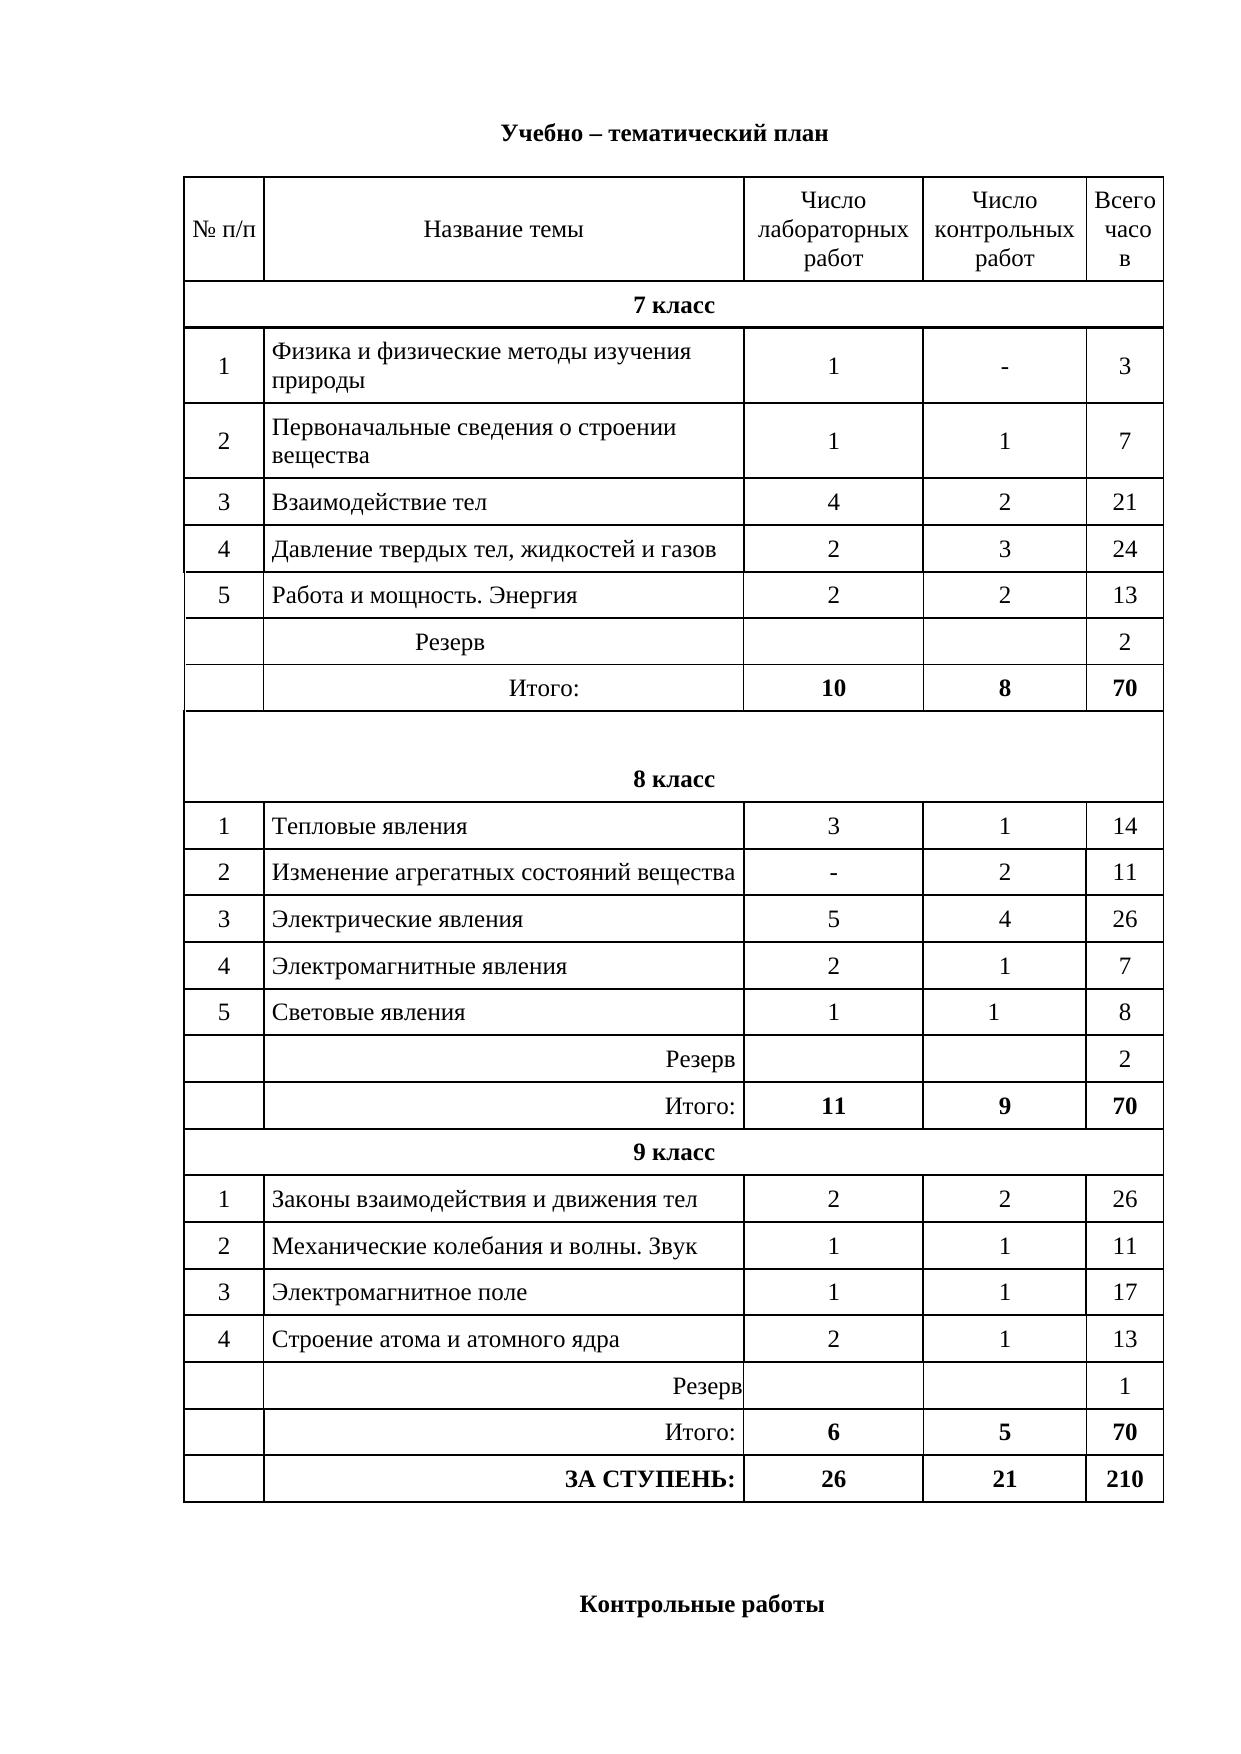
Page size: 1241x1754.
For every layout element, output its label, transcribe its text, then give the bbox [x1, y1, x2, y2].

table_cell 7 [1087, 404, 1163, 477]
table_cell [744, 619, 923, 664]
table_cell 2 [1087, 1036, 1163, 1081]
table_cell 2 [1087, 619, 1163, 664]
table_cell 9 класс [185, 1130, 1163, 1174]
table_cell 4 [185, 526, 263, 571]
table_cell 1 [924, 943, 1085, 987]
table_cell 2 [924, 573, 1086, 617]
table_cell 17 [1087, 1270, 1163, 1314]
table_cell 2 [924, 479, 1086, 524]
table_cell [924, 619, 1086, 664]
table_cell 1 [185, 1176, 263, 1221]
table_cell ЗА СТУПЕНЬ: [265, 1456, 743, 1501]
table_cell 2 [745, 1316, 922, 1361]
table_cell Первоначальные сведения о строении вещества [265, 404, 743, 477]
table_cell [924, 1363, 1086, 1407]
table_cell Физика и физические методы изучения природы [265, 329, 743, 402]
table_cell [745, 1036, 922, 1081]
table_cell [185, 665, 263, 709]
table_cell 4 [924, 896, 1085, 941]
text Контрольные работы [252, 1589, 1152, 1618]
table_cell 1 [924, 404, 1086, 477]
table_cell 210 [1087, 1456, 1163, 1501]
table_cell [185, 1036, 263, 1081]
table_cell 5 [185, 572, 263, 617]
table_cell 11 [1087, 1223, 1163, 1267]
table_cell Резерв [265, 1036, 743, 1081]
table_cell [185, 711, 1163, 756]
table_cell 5 [924, 1410, 1086, 1454]
table_cell 8 [924, 665, 1086, 709]
table_cell Итого: [265, 1410, 743, 1454]
table_cell [185, 1456, 263, 1501]
table_cell 3 [185, 896, 263, 941]
table_cell 24 [1087, 526, 1163, 571]
table_cell 9 [924, 1083, 1085, 1127]
table_cell 1 [745, 1270, 922, 1314]
table_header Всего часов [1087, 178, 1163, 280]
text Учебно – тематический план [177, 118, 1152, 147]
table_cell 4 [185, 943, 263, 987]
table_cell [924, 1036, 1085, 1081]
table_cell Изменение агрегатных состояний вещества [265, 850, 743, 894]
table_cell 1 [924, 803, 1086, 847]
table_cell 2 [185, 404, 263, 477]
table_cell 4 [745, 479, 922, 524]
table_cell 1 [924, 1270, 1085, 1314]
table_cell Итого: [265, 1083, 743, 1127]
table_cell 70 [1087, 665, 1163, 709]
table_cell 11 [745, 1083, 922, 1127]
table_cell Взаимодействие тел [265, 479, 743, 524]
table_cell 1 [924, 990, 1085, 1034]
table_cell Электромагнитное поле [265, 1270, 743, 1314]
table_cell 1 [924, 1223, 1085, 1267]
table_cell Световые явления [265, 990, 743, 1034]
table_header Число лабораторных работ [745, 178, 922, 280]
table_cell 2 [745, 1176, 922, 1221]
table_cell 5 [745, 896, 922, 941]
table_cell Работа и мощность. Энергия [264, 573, 743, 617]
table_cell 26 [745, 1456, 922, 1501]
table_cell 2 [185, 1223, 263, 1267]
table_cell 70 [1087, 1083, 1163, 1127]
table_cell [185, 618, 263, 664]
table_cell 21 [924, 1456, 1085, 1501]
table_cell - [924, 329, 1086, 402]
table_cell 1 [745, 990, 922, 1034]
table_cell Механические колебания и волны. Звук [265, 1223, 743, 1267]
table_cell 11 [1087, 850, 1163, 894]
table_cell 70 [1087, 1410, 1163, 1454]
table_cell 26 [1087, 1176, 1163, 1221]
table_cell Давление твердых тел, жидкостей и газов [265, 526, 743, 571]
table_cell 8 класс [185, 756, 1163, 801]
table_cell 2 [745, 526, 922, 571]
table_cell 26 [1087, 896, 1163, 941]
table_cell Резерв [264, 619, 743, 664]
table_cell Тепловые явления [265, 803, 743, 847]
table_cell 5 [185, 990, 263, 1034]
table_cell 1 [745, 1223, 922, 1267]
table_cell 13 [1087, 573, 1163, 617]
table_cell Электромагнитные явления [265, 943, 743, 987]
table_cell 1 [745, 329, 922, 402]
table_cell 1 [185, 803, 263, 847]
table_cell 3 [924, 526, 1086, 571]
table_cell 1 [924, 1316, 1086, 1361]
table_cell 2 [924, 850, 1085, 894]
table_cell 3 [1087, 329, 1163, 402]
table_cell 3 [185, 479, 263, 524]
table_header Число контрольных работ [924, 178, 1086, 280]
table_cell 8 [1087, 990, 1163, 1034]
table_cell Резерв [264, 1363, 743, 1407]
table_cell 3 [185, 1270, 263, 1314]
table_cell 6 [744, 1410, 923, 1454]
table_cell 2 [745, 943, 922, 987]
table_cell [185, 1363, 263, 1407]
table_cell Электрические явления [265, 896, 743, 941]
table_cell 21 [1087, 479, 1163, 524]
table_cell Строение атома и атомного ядра [264, 1316, 743, 1361]
table_cell 1 [745, 404, 922, 477]
table_cell 4 [185, 1316, 263, 1361]
table_cell - [745, 850, 922, 894]
table_cell 2 [924, 1176, 1085, 1221]
table_cell [744, 1363, 923, 1407]
table_header Название темы [265, 178, 743, 280]
table_cell Итого: [264, 665, 743, 709]
table_cell 2 [185, 850, 263, 894]
table_cell 7 [1087, 943, 1163, 987]
table_cell 10 [744, 665, 923, 709]
table_cell 3 [745, 803, 922, 847]
table_cell 2 [744, 573, 923, 617]
table_cell [185, 1410, 263, 1454]
table_cell 7 класс [185, 282, 1163, 326]
table_cell 1 [1087, 1363, 1163, 1407]
table_cell [185, 1083, 263, 1127]
table_cell 14 [1087, 803, 1163, 847]
table_cell 13 [1087, 1316, 1163, 1361]
table_header № п/п [185, 178, 263, 280]
table_cell 1 [185, 329, 263, 402]
table_cell Законы взаимодействия и движения тел [265, 1176, 743, 1221]
